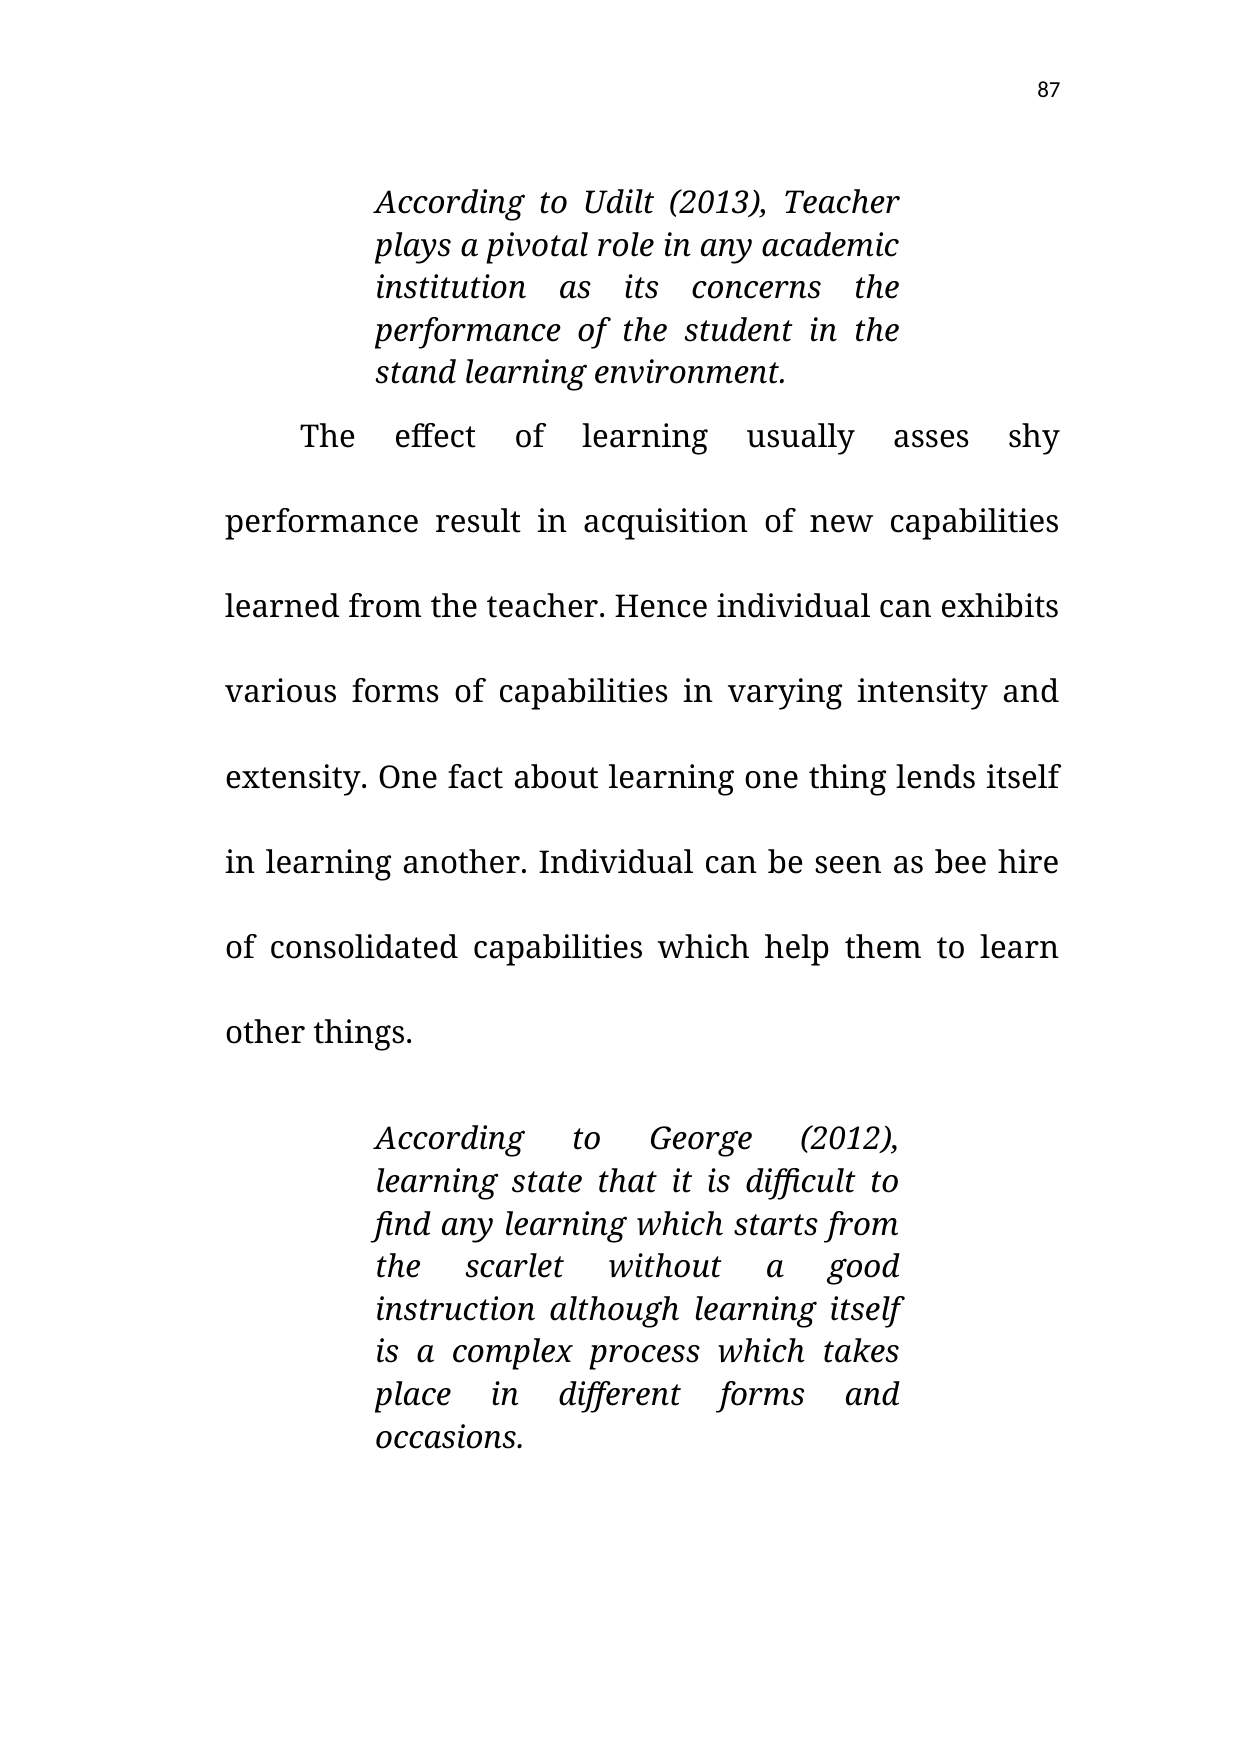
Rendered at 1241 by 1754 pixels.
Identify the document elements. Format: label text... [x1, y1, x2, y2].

text According to George (2012), learning state that it is difficult to find any learning which starts from the scarlet without a good instruction although learning itself is a complex process which takes place in different forms and occasions. [375, 1116, 900, 1457]
text The effect of learning usually asses shy performance result in acquisition of new capabilities learned from the teacher. Hence individual can exhibits various forms of capabilities in varying intensity and extensity. One fact about learning one thing lends itself in learning another. Individual can be seen as bee hire of consolidated capabilities which help them to learn other things. [225, 414, 1060, 1053]
text According to Udilt (2013), Teacher plays a pivotal role in any academic institution as its concerns the performance of the student in the stand learning environment. [375, 180, 900, 393]
